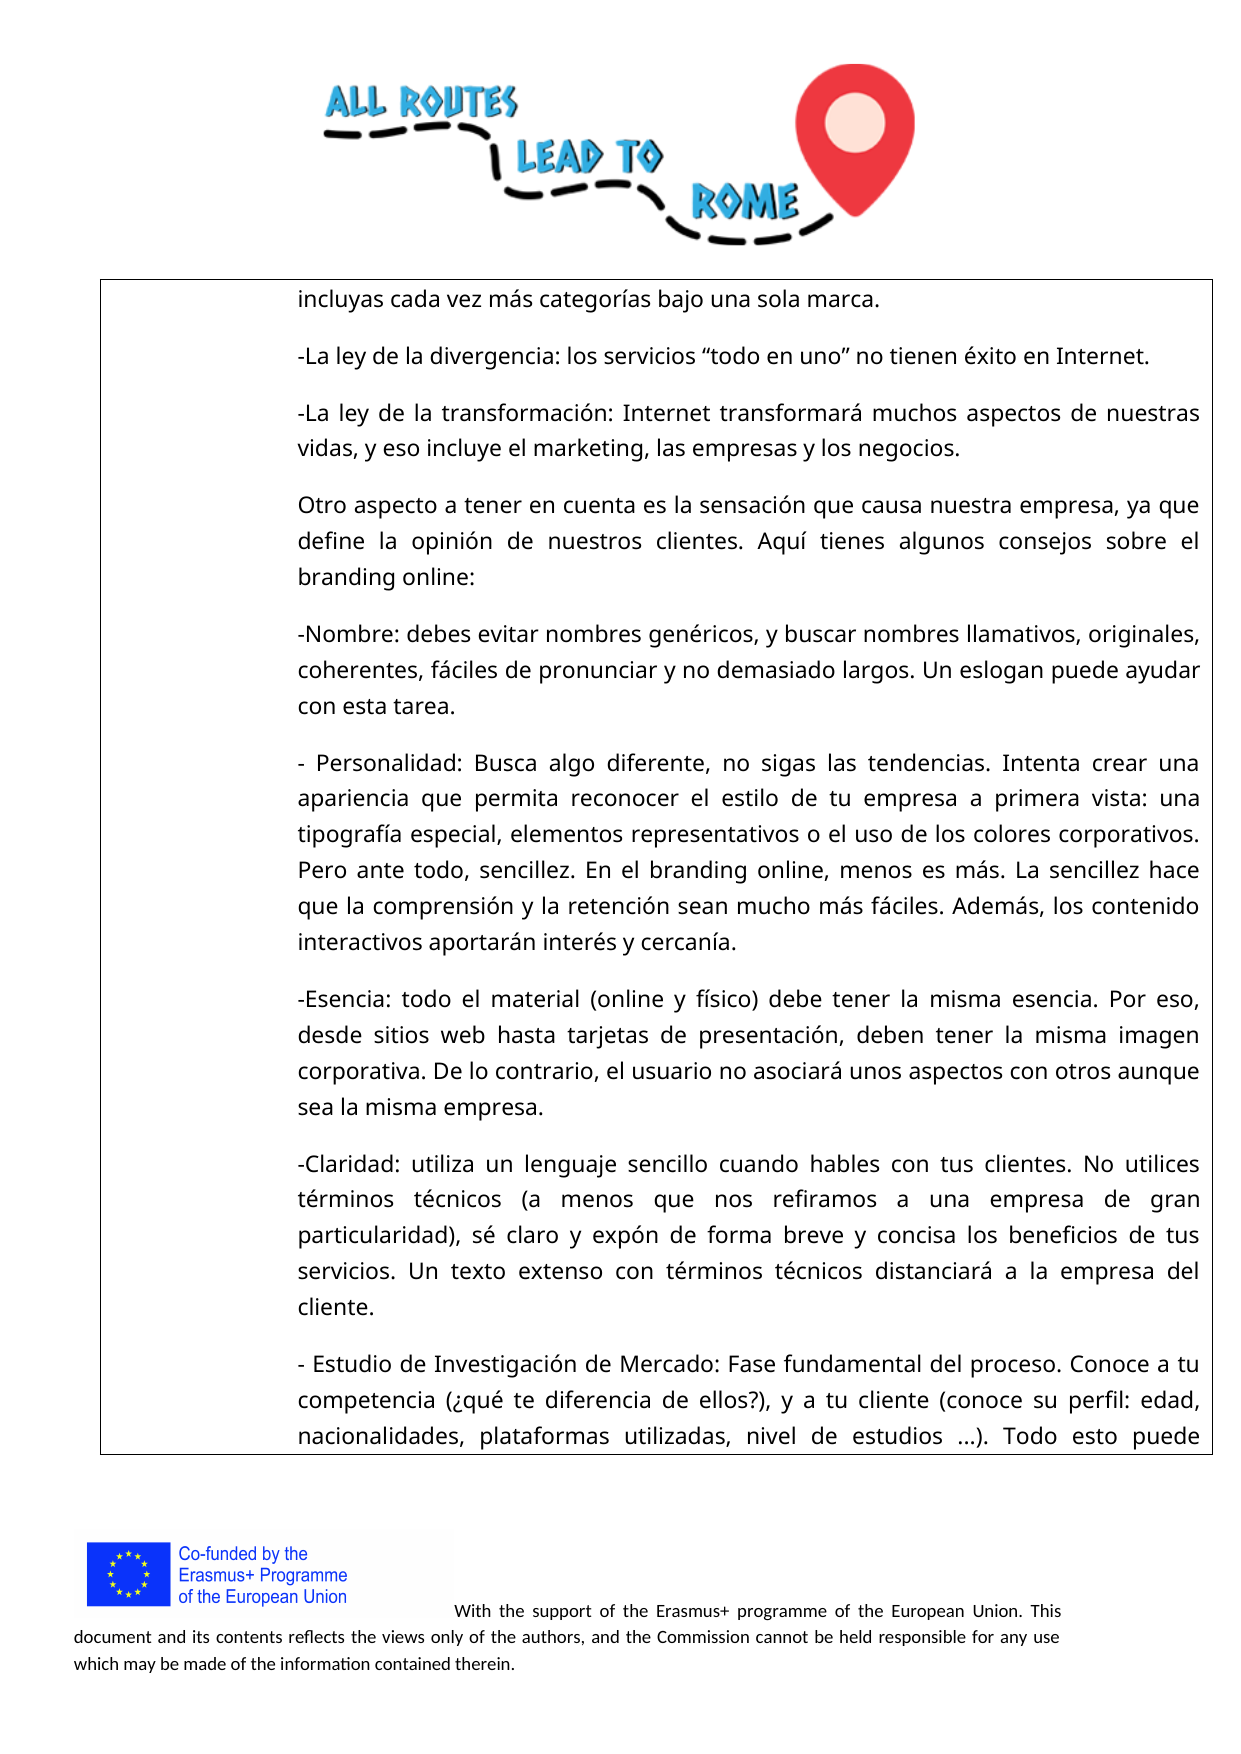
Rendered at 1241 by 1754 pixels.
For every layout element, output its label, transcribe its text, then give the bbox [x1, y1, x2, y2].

picture [73, 1529, 455, 1618]
picture [301, 56, 939, 255]
